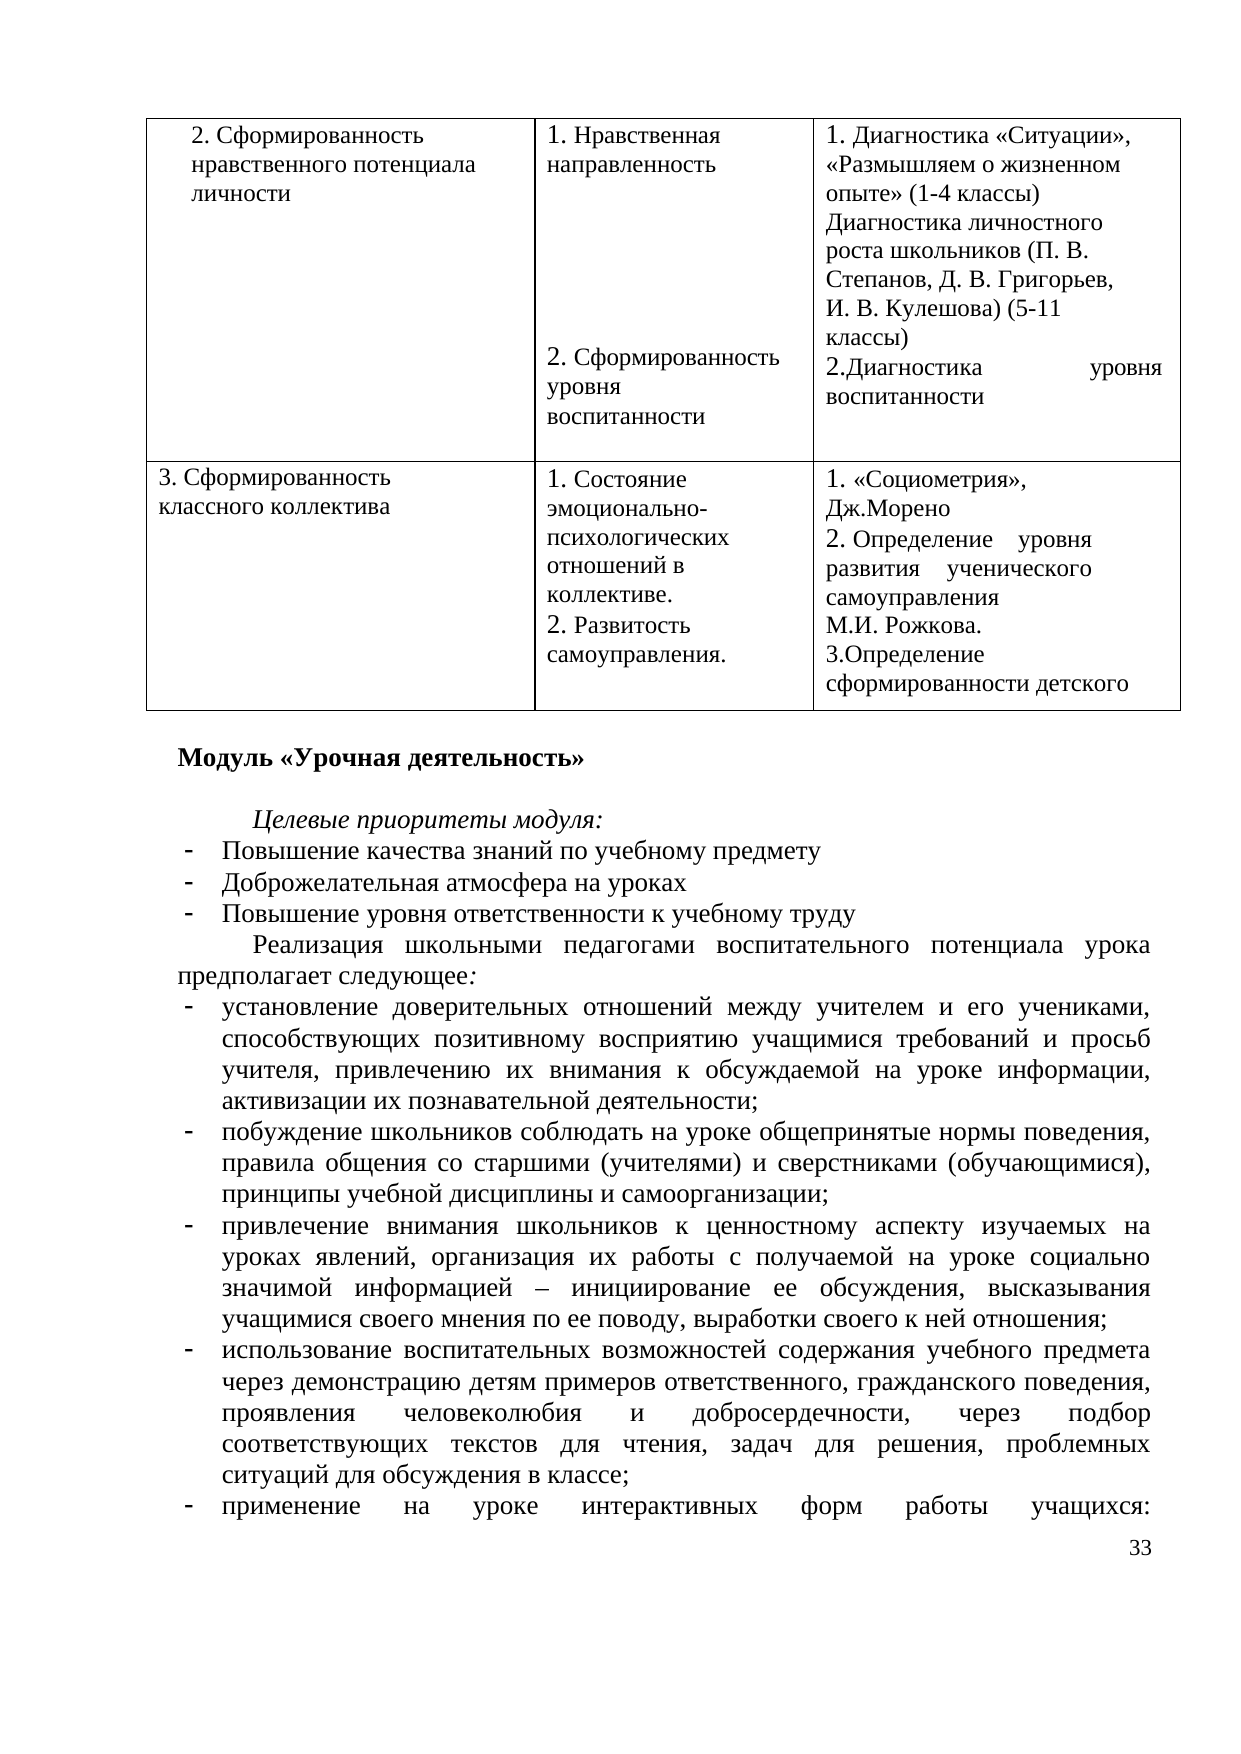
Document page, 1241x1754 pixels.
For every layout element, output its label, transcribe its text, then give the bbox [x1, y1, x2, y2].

table_cell 3. Сформированность классного коллектива [147, 462, 534, 710]
list привлечение внимания школьников к ценностному аспекту изучаемых на уроках явлений, организация их работы с получаемой на уроке социально значимой информацией – инициирование ее обсуждения, высказывания учащимися своего мнения по ее поводу, выработки своего к ней отношения; [184, 1209, 1152, 1333]
list побуждение школьников соблюдать на уроке общепринятые нормы поведения, правила общения со старшими (учителями) и сверстниками (обучающимися), принципы учебной дисциплины и самоорганизации; [184, 1115, 1152, 1209]
list Доброжелательная атмосфера на уроках [184, 866, 1152, 897]
table_cell Нравственная направленность Сформированность уровня воспитанности [536, 119, 813, 461]
table_cell Состояние эмоционально- психологических отношений в коллективе. Развитость самоуправления. [536, 462, 813, 710]
list установление доверительных отношений между учителем и его учениками, способствующих позитивному восприятию учащимися требований и просьб учителя, привлечению их внимания к обсуждаемой на уроке информации, активизации их познавательной деятельности; [184, 991, 1152, 1115]
table_cell «Социометрия», Дж.Морено Определение уровня развития ученического самоуправления М.И. Рожкова. 3.Определение сформированности детского [814, 462, 1180, 710]
list Повышение качества знаний по учебному предмету [184, 834, 1152, 866]
table_cell Диагностика «Ситуации», «Размышляем о жизненном опыте» (1-4 классы) Диагностика личностного роста школьников (П. В. Степанов, Д. В. Григорьев, И. В. Кулешова) (5-11 классы) Диагностика уровня воспитанности [814, 119, 1180, 461]
list Повышение уровня ответственности к учебному труду [184, 897, 1152, 928]
table_cell 2. Сформированность нравственного потенциала личности [147, 119, 534, 461]
list использование воспитательных возможностей содержания учебного предмета через демонстрацию детям примеров ответственного, гражданского поведения, проявления человеколюбия и добросердечности, через подбор соответствующих текстов для чтения, задач для решения, проблемных ситуаций для обсуждения в классе; [184, 1333, 1152, 1489]
text Реализация школьными педагогами воспитательного потенциала урока предполагает следующее: [177, 928, 1152, 991]
text Модуль «Урочная деятельность» [177, 742, 1152, 772]
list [184, 1489, 1152, 1521]
text Целевые приоритеты модуля: [177, 803, 1152, 834]
